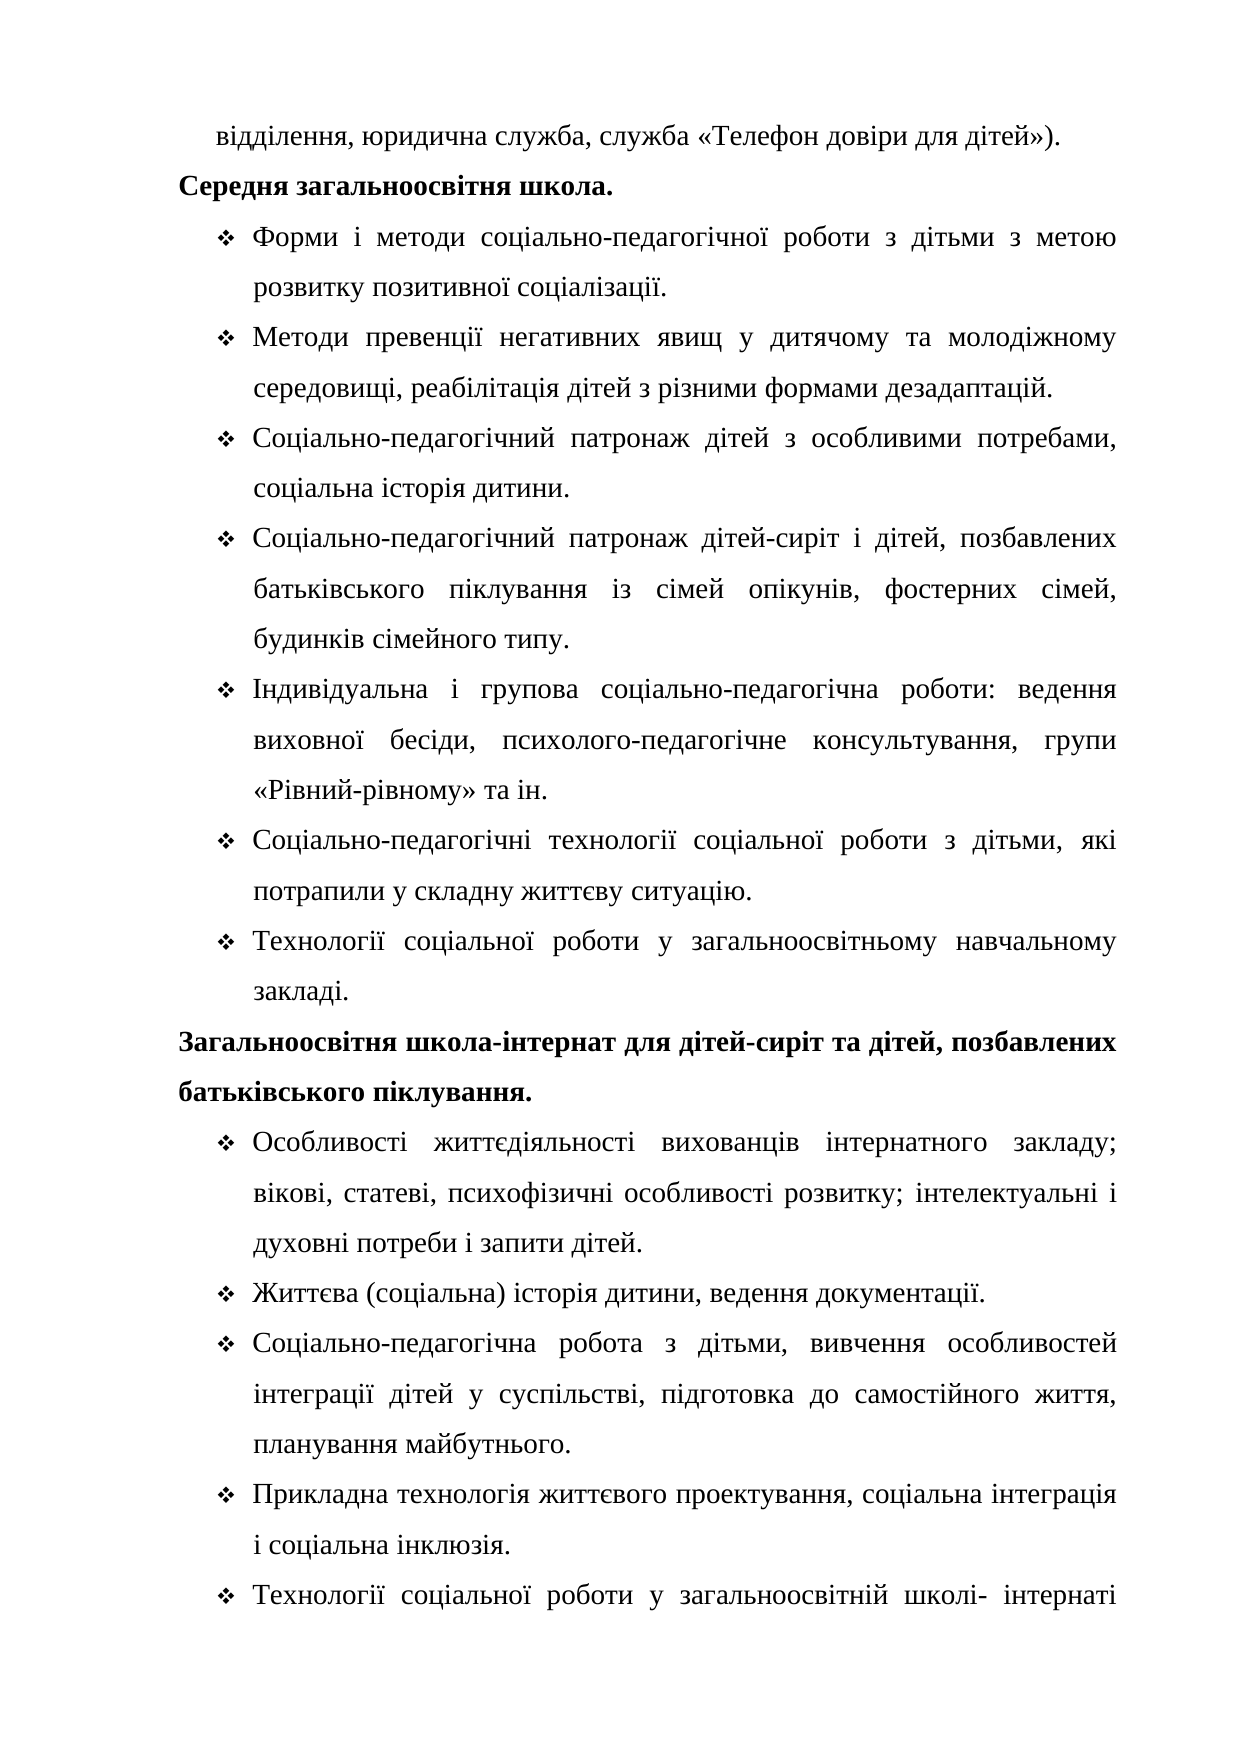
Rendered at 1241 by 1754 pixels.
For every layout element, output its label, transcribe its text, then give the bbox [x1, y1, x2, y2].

list Соціально-педагогічний патронаж дітей-сиріт і дітей, позбавлених батьківського піклування із сімей опікунів, фостерних сімей, будинків сімейного типу. [216, 521, 1117, 655]
subtitle Середня загальноосвітня школа. [178, 168, 1181, 202]
list Соціально-педагогічний патронаж дітей з особливими потребами, соціальна історія дитини. [216, 420, 1117, 504]
list Життєва (соціальна) історія дитини, ведення документації. [216, 1275, 1181, 1309]
list Форми і методи соціально-педагогічної роботи з дітьми з метою розвитку позитивної соціалізації. [216, 219, 1117, 303]
list Соціально-педагогічні технології соціальної роботи з дітьми, які потрапили у складну життєву ситуацію. [216, 822, 1117, 906]
list Соціально-педагогічна робота з дітьми, вивчення особливостей інтеграції дітей у суспільстві, підготовка до самостійного життя, планування майбутнього. [216, 1326, 1117, 1460]
list Технології соціальної роботи у загальноосвітньому навчальному закладі. [216, 923, 1117, 1007]
list Методи превенції негативних явищ у дитячому та молодіжному середовищі, реабілітація дітей з різними формами дезадаптацій. [216, 319, 1117, 403]
list Прикладна технологія життєвого проектування, соціальна інтеграція і соціальна інклюзія. [216, 1477, 1117, 1560]
list Особливості життєдіяльності вихованців інтернатного закладу; вікові, статеві, психофізичні особливості розвитку; інтелектуальні і духовні потреби і запити дітей. [216, 1124, 1117, 1258]
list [178, 118, 1117, 152]
subtitle Загальноосвітня школа-інтернат для дітей-сиріт та дітей, позбавлених батьківського піклування. [178, 1024, 1117, 1108]
list Індивідуальна і групова соціально-педагогічна роботи: ведення виховної бесіди, психолого-педагогічне консультування, групи «Рівний-рівному» та ін. [216, 672, 1117, 806]
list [216, 1577, 1117, 1611]
